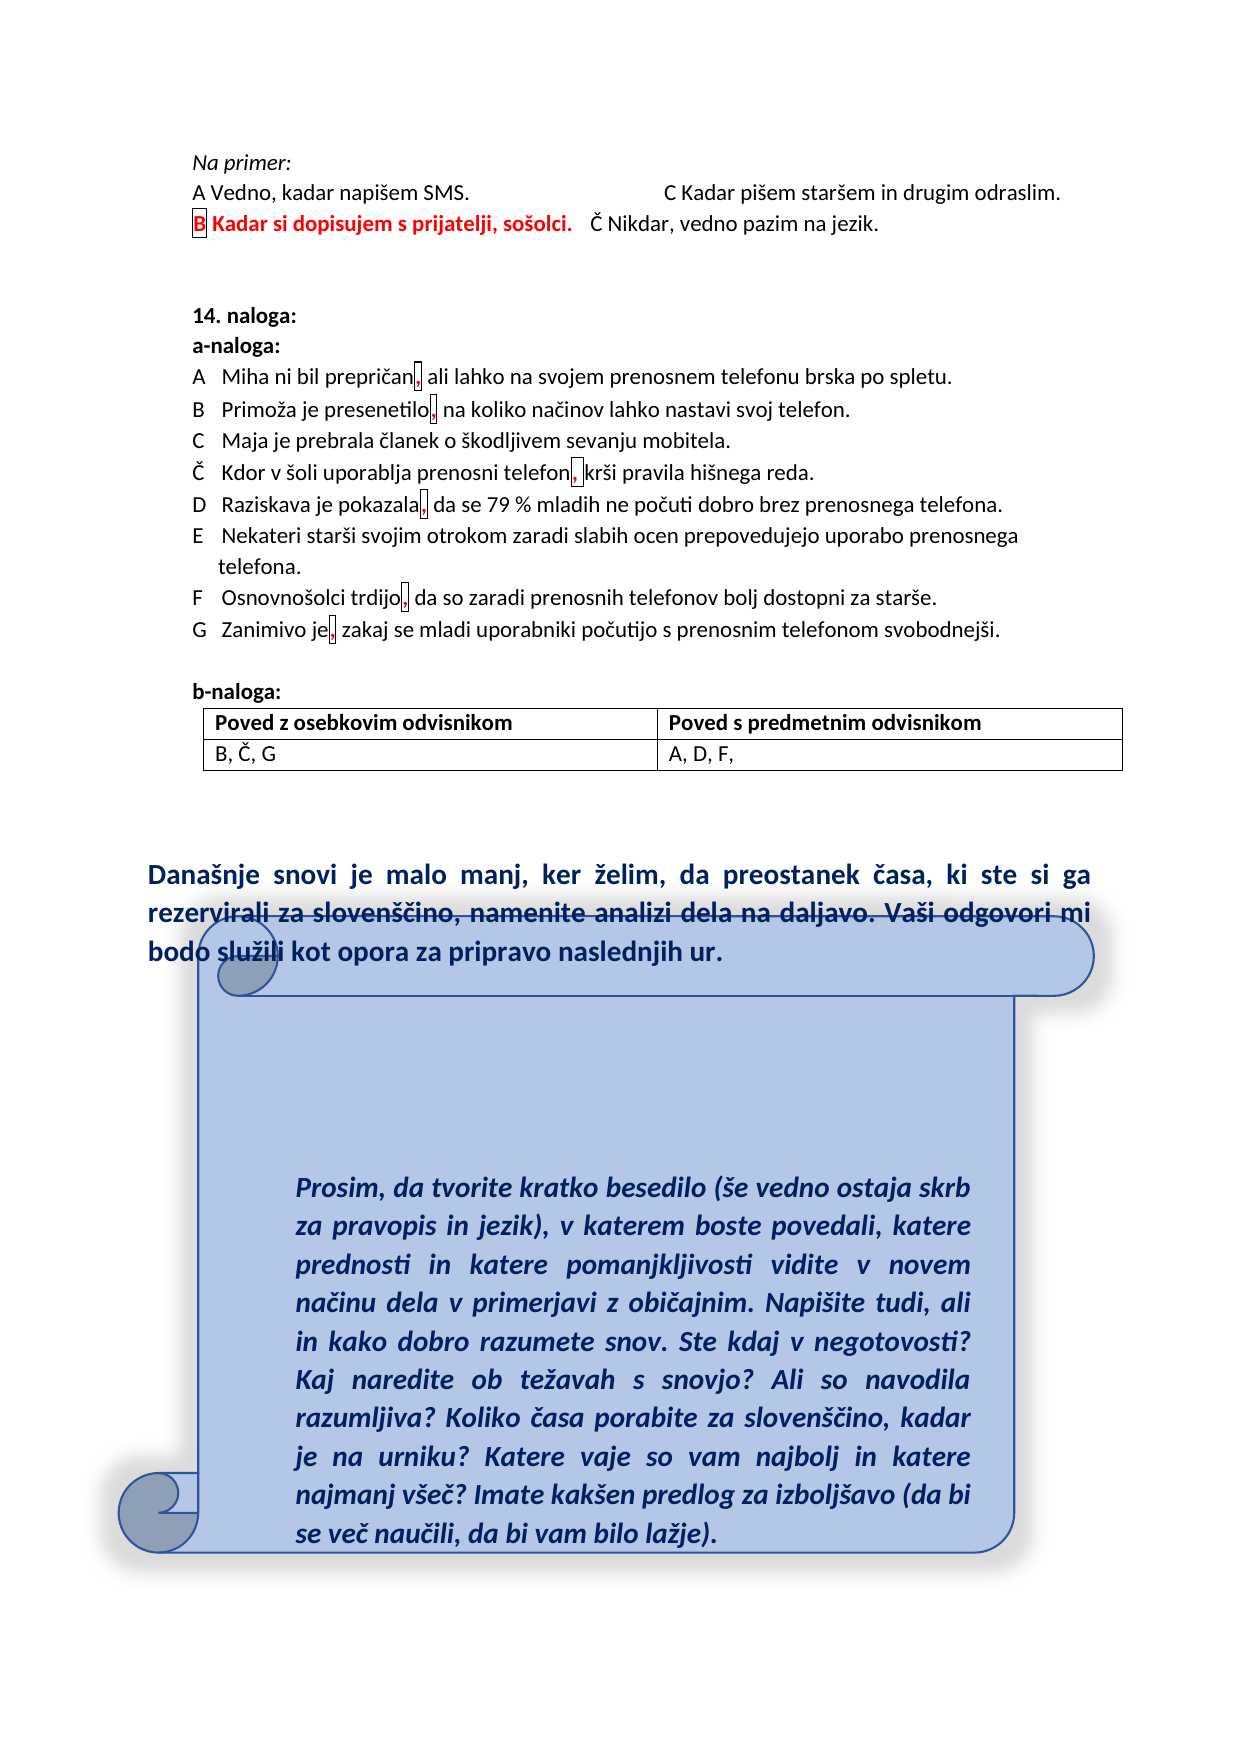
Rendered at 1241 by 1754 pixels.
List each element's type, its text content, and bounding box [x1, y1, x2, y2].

text D Raziskava je pokazala, da se 79 % mladih ne počuti dobro brez prenosnega telefona. [428, 489, 1093, 519]
text B Primoža je presenetilo, na koliko načinov lahko nastavi svoj telefon. [192, 394, 430, 424]
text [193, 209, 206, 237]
table_header Poved s predmetnim odvisnikom [658, 709, 1122, 738]
text A Miha ni bil prepričan, ali lahko na svojem prenosnem telefonu brska po spletu. [192, 361, 414, 391]
text b-naloga: [192, 677, 1093, 705]
text D Raziskava je pokazala, da se 79 % mladih ne počuti dobro brez prenosnega telefona. [192, 489, 420, 519]
text B Primoža je presenetilo, na koliko načinov lahko nastavi svoj telefon. [437, 394, 1093, 424]
table_cell B, Č, G [204, 740, 657, 770]
text A Vedno, kadar napišem SMS. C Kadar pišem staršem in drugim odraslim. [192, 178, 1093, 206]
text 14. naloga: [192, 301, 1093, 329]
table_cell A, D, F, [658, 740, 1122, 770]
text telefona. [192, 552, 1093, 580]
text E Nekateri starši svojim otrokom zaradi slabih ocen prepovedujejo uporabo prenosnega [192, 522, 1093, 549]
text F Osnovnošolci trdijo, da so zaradi prenosnih telefonov bolj dostopni za starše. [409, 582, 1093, 612]
text Prosim, da tvorite kratko besedilo (še vedno ostaja skrb za pravopis in jezik), v katerem boste povedali, katere prednosti in katere pomanjkljivosti vidite v novem načinu dela v primerjavi z običajnim. Napišite tudi, ali in kako dobro razumete snov. Ste kdaj v negotovosti? Kaj naredite ob težavah s snovjo? Ali so navodila razumljiva? Koliko časa porabite za slovenščino, kadar je na urniku? Katere vaje so vam najbolj in katere najmanj všeč? Imate kakšen predlog za izboljšavo (da bi se več naučili, da bi vam bilo lažje). [295, 1169, 974, 1550]
text A Miha ni bil prepričan, ali lahko na svojem prenosnem telefonu brska po spletu. [422, 361, 1093, 391]
text C Maja je prebrala članek o škodljivem sevanju mobitela. [192, 426, 1093, 454]
text a-naloga: [192, 331, 1093, 359]
table_header Poved z osebkovim odvisnikom [204, 709, 657, 738]
text G Zanimivo je, zakaj se mladi uporabniki počutijo s prenosnim telefonom svobodnejši. [336, 614, 1093, 644]
text Na primer: [192, 148, 1093, 176]
text Č Kdor v šoli uporablja prenosni telefon, krši pravila hišnega reda. [192, 457, 571, 487]
text B Kadar si dopisujem s prijatelji, sošolci. Č Nikdar, vedno pazim na jezik. [207, 208, 1093, 238]
text Č Kdor v šoli uporablja prenosni telefon, krši pravila hišnega reda. [584, 457, 1093, 487]
text F Osnovnošolci trdijo, da so zaradi prenosnih telefonov bolj dostopni za starše. [192, 582, 401, 612]
text Današnje snovi je malo manj, ker želim, da preostanek časa, ki ste si ga rezervirali za slovenščino, namenite analizi dela na daljavo. Vaši odgovori mi bodo služili kot opora za pripravo naslednjih ur. [148, 856, 1093, 968]
